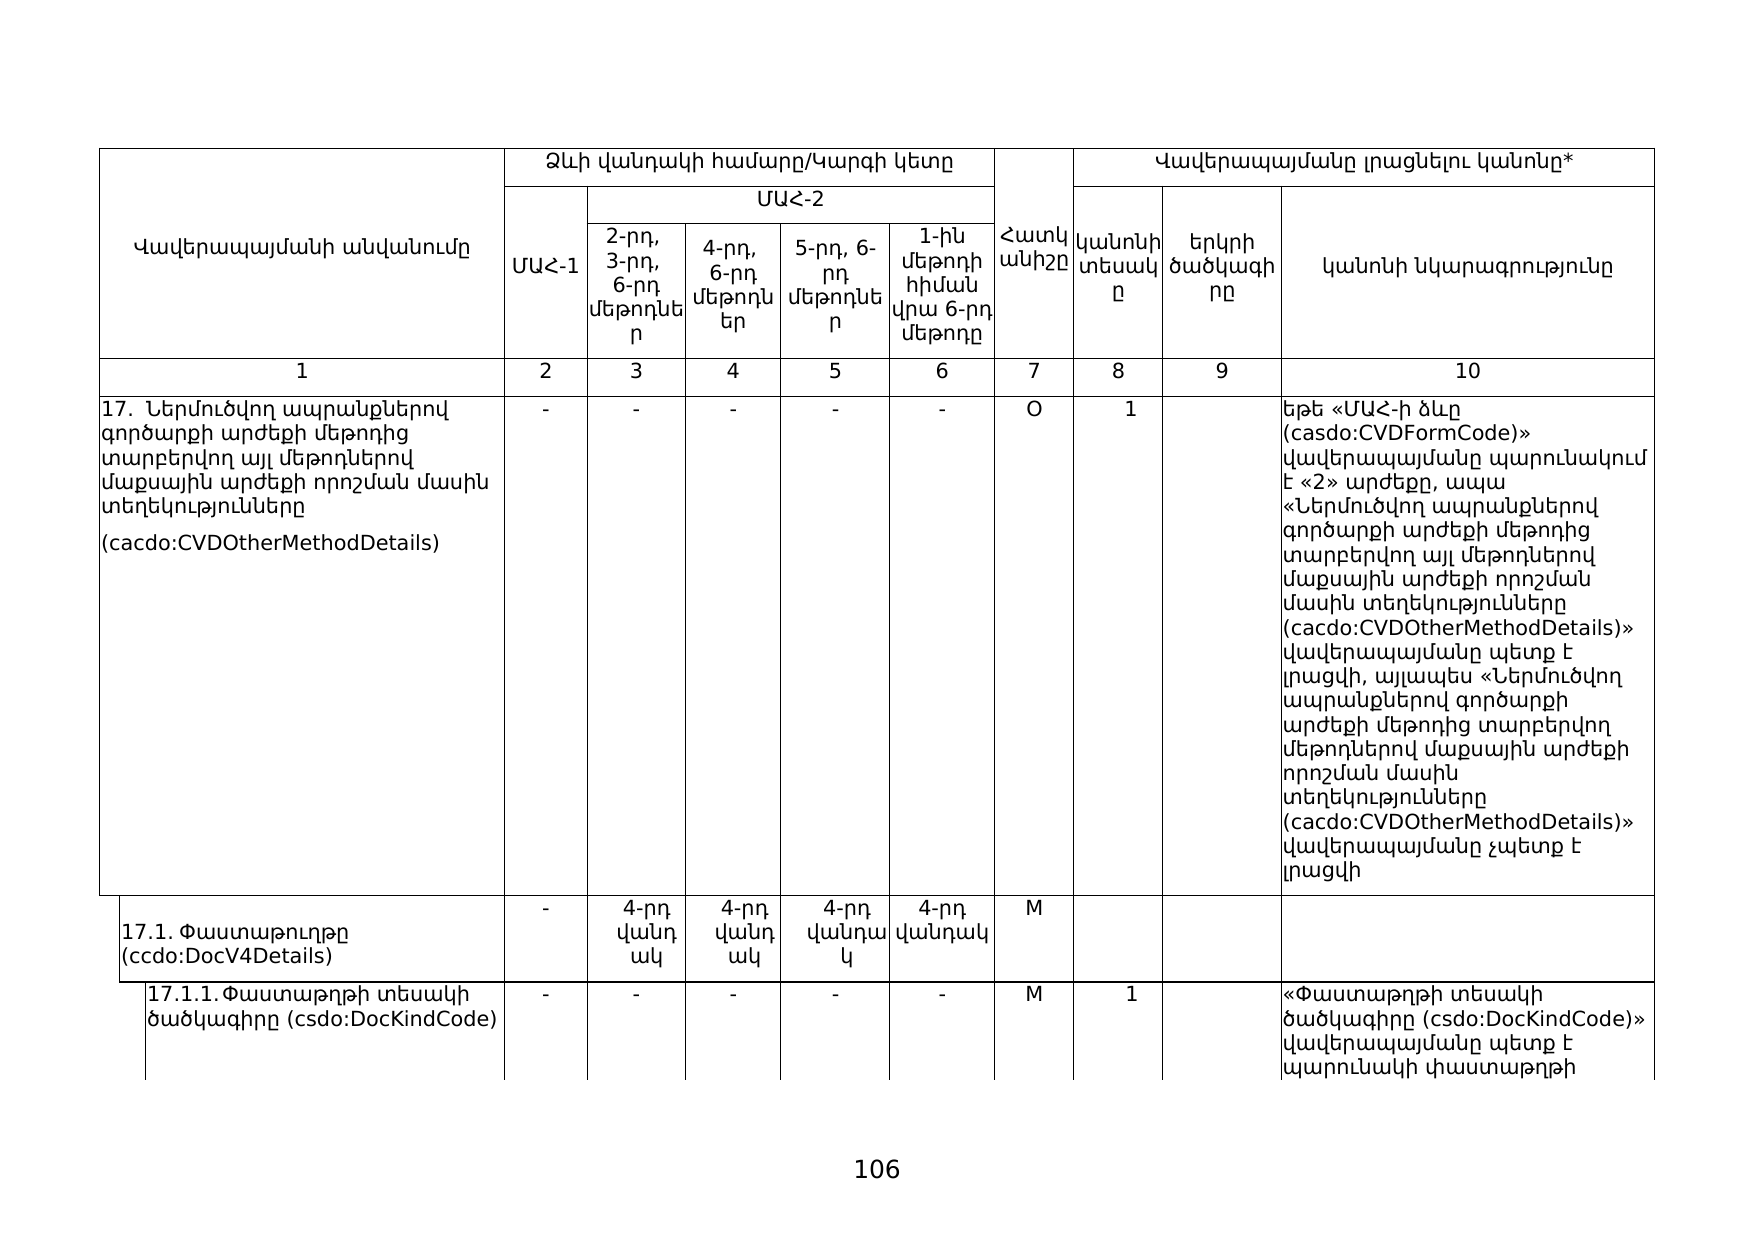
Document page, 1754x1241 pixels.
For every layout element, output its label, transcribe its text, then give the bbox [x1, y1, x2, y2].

table_cell 4-րդ, 6-րդ մեթոդներ [686, 224, 780, 358]
table_cell 1-ին մեթոդի հիման վրա 6-րդ մեթոդը [890, 224, 994, 358]
table_cell 9 [1163, 359, 1281, 396]
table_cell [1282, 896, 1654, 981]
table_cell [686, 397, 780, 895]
table_cell 8 [1074, 359, 1162, 396]
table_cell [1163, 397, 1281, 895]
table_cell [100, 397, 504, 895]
table_cell կանոնի տեսակը [1074, 187, 1162, 358]
table_cell 4 [686, 359, 780, 396]
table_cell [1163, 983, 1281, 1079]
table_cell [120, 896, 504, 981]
table_cell 3 [588, 359, 685, 396]
table_cell 10 [1282, 359, 1654, 396]
table_header Հատկանիշը [995, 149, 1073, 358]
table_cell ՄԱՀ-2 [588, 187, 994, 223]
table_header Ձևի վանդակի համարը/Կարգի կետը [505, 149, 994, 186]
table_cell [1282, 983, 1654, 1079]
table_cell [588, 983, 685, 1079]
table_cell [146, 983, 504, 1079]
table_cell երկրի ծածկագիրը [1163, 187, 1281, 358]
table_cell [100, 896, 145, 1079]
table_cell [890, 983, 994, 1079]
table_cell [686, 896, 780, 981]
table_cell 1 [100, 359, 504, 396]
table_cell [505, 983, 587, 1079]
table_cell 5 [781, 359, 889, 396]
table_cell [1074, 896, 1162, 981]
table_cell 2-րդ, 3-րդ, 6-րդ մեթոդներ [588, 224, 685, 358]
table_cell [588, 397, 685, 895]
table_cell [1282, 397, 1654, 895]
table_header Վավերապայմանը լրացնելու կանոնը* [1074, 149, 1654, 186]
table_header Վավերապայմանի անվանումը [100, 149, 504, 358]
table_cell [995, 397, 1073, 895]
table_cell 2 [505, 359, 587, 396]
table_cell կանոնի նկարագրությունը [1282, 187, 1654, 358]
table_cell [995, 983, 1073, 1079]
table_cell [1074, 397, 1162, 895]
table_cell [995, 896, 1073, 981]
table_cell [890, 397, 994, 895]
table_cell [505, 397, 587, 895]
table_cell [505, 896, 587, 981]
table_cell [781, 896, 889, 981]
table_cell ՄԱՀ-1 [505, 187, 587, 358]
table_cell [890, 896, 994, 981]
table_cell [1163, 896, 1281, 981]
table_cell 5-րդ, 6-րդ մեթոդներ [781, 224, 889, 358]
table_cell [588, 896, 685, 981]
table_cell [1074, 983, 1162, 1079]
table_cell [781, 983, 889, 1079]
table_cell 6 [890, 359, 994, 396]
table_cell 7 [995, 359, 1073, 396]
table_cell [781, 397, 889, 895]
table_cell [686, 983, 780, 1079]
